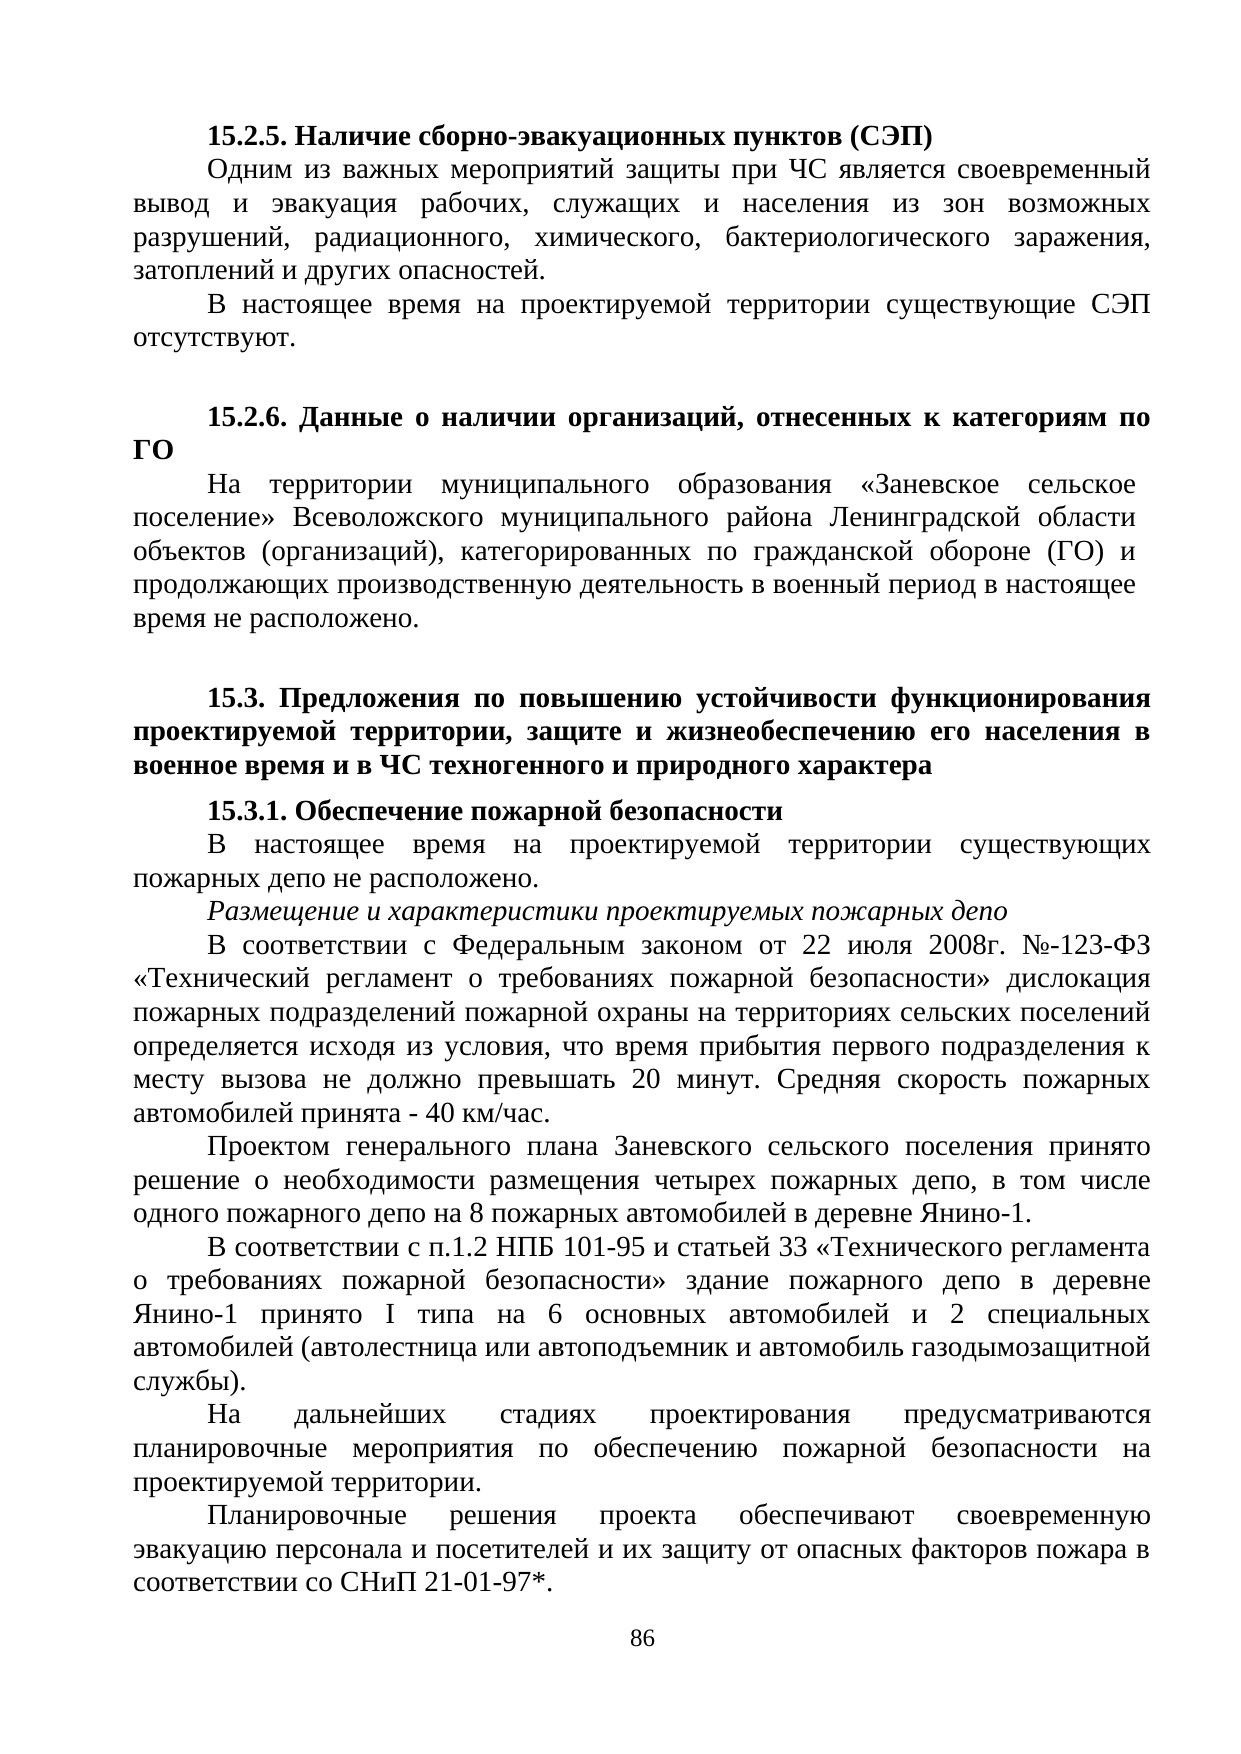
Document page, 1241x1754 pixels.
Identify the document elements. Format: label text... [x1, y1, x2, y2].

text В настоящее время на проектируемой территории существующих пожарных депо не расположено. [133, 826, 1152, 893]
subtitle 15.3.1. Обеспечение пожарной безопасности [133, 793, 1152, 826]
subtitle 15.3. Предложения по повышению устойчивости функционирования проектируемой территории, защите и жизнеобеспечению его населения в военное время и в ЧС техногенного и природного характера [133, 680, 1152, 780]
text Планировочные решения проекта обеспечивают своевременную эвакуацию персонала и посетителей и их защиту от опасных факторов пожара в соответствии со СНиП 21-01-97*. [133, 1497, 1152, 1598]
text На дальнейших стадиях проектирования предусматриваются планировочные мероприятия по обеспечению пожарной безопасности на проектируемой территории. [133, 1397, 1152, 1497]
text В настоящее время на проектируемой территории существующие СЭП отсутствуют. [133, 286, 1152, 353]
subtitle 15.2.5. Наличие сборно-эвакуационных пунктов (СЭП) [133, 118, 1152, 152]
text В соответствии с Федеральным законом от 22 июля 2008г. №-123-ФЗ «Технический регламент о требованиях пожарной безопасности» дислокация пожарных подразделений пожарной охраны на территориях сельских поселений определяется исходя из условия, что время прибытия первого подразделения к месту вызова не должно превышать 20 минут. Средняя скорость пожарных автомобилей принята - 40 км/час. [133, 927, 1152, 1128]
subtitle 15.2.6. Данные о наличии организаций, отнесенных к категориям по ГО [133, 399, 1152, 466]
text Размещение и характеристики проектируемых пожарных депо [133, 893, 1152, 927]
text В соответствии с п.1.2 НПБ 101-95 и статьей 33 «Технического регламента о требованиях пожарной безопасности» здание пожарного депо в деревне Янино-1 принято I типа на 6 основных автомобилей и 2 специальных автомобилей (автолестница или автоподъемник и автомобиль газодымозащитной службы). [133, 1229, 1152, 1397]
text Проектом генерального плана Заневского сельского поселения принято решение о необходимости размещения четырех пожарных депо, в том числе одного пожарного депо на 8 пожарных автомобилей в деревне Янино-1. [133, 1128, 1152, 1229]
text Одним из важных мероприятий защиты при ЧС является своевременный вывод и эвакуация рабочих, служащих и населения из зон возможных разрушений, радиационного, химического, бактериологического заражения, затоплений и других опасностей. [133, 152, 1152, 286]
text На территории муниципального образования «Заневское сельское поселение» Всеволожского муниципального района Ленинградской области объектов (организаций), категорированных по гражданской обороне (ГО) и продолжающих производственную деятельность в военный период в настоящее время не расположено. [133, 466, 1137, 634]
